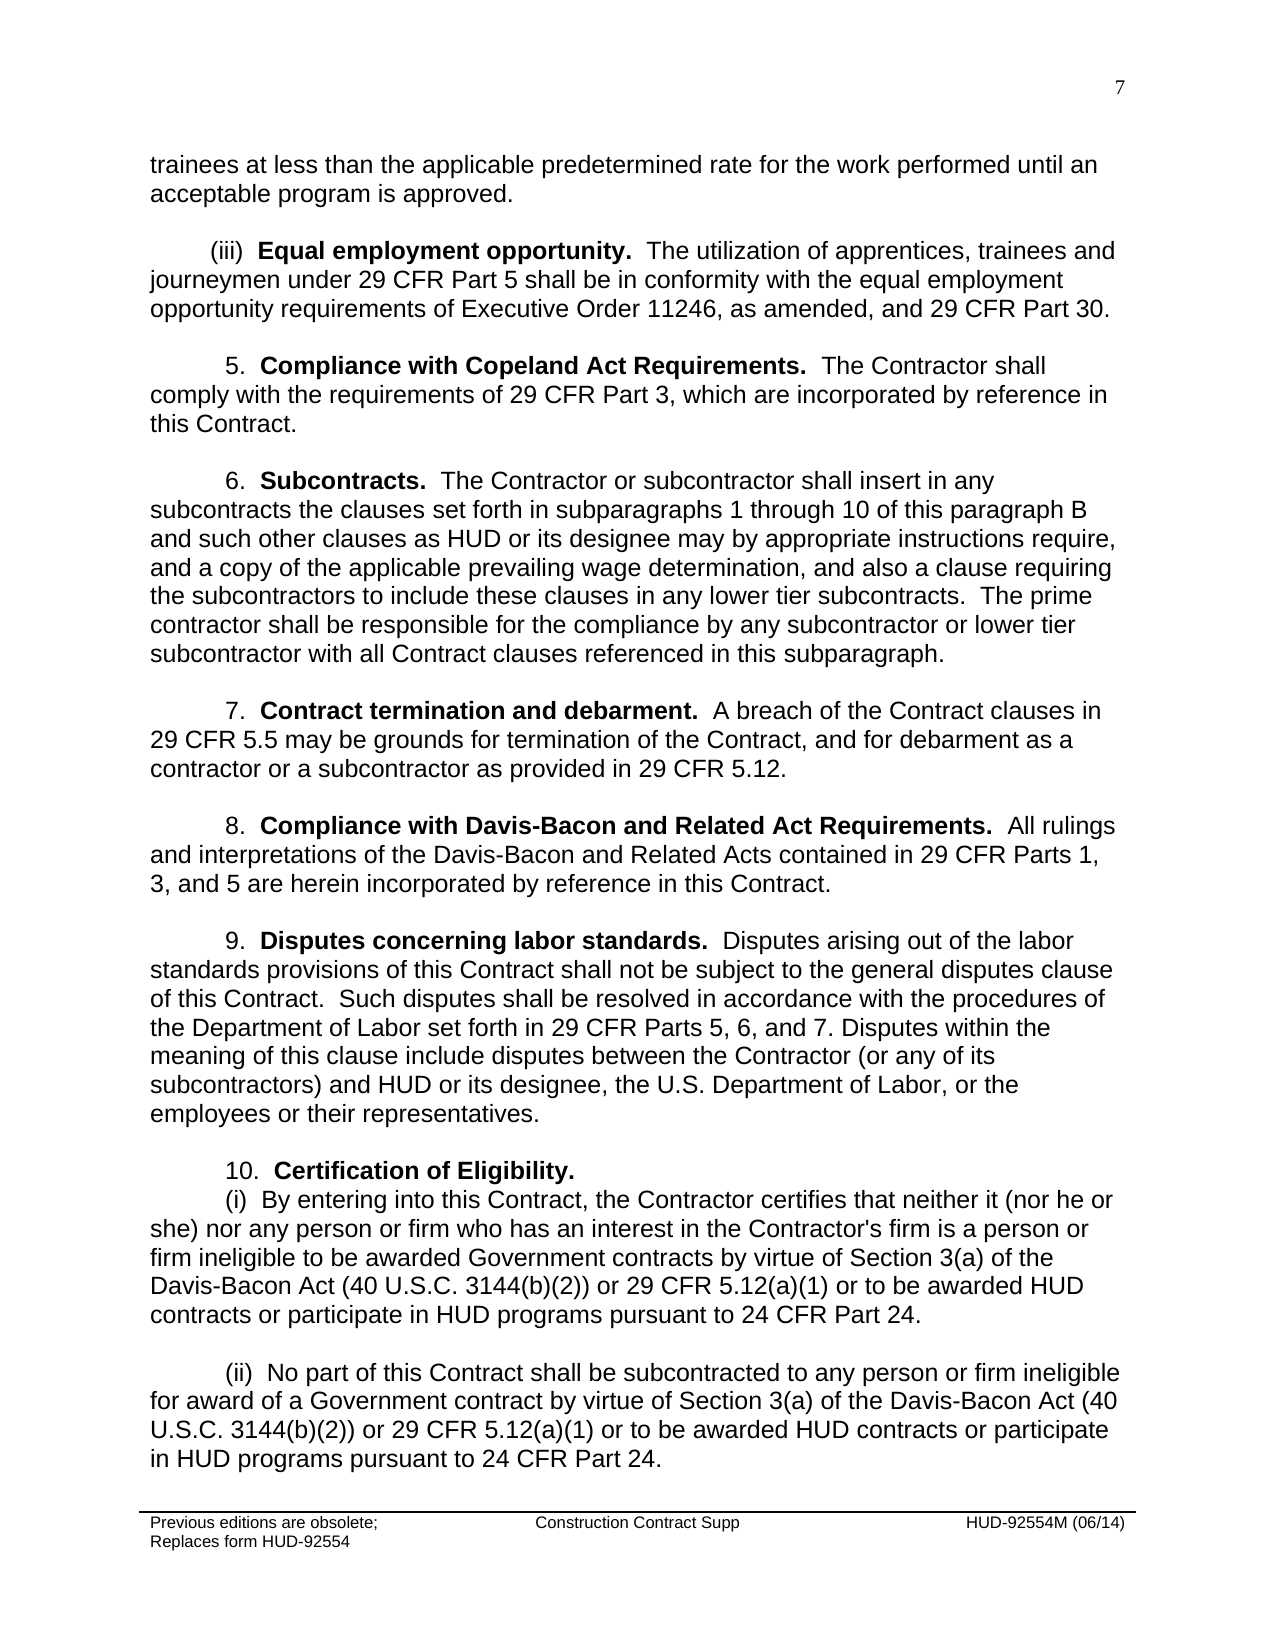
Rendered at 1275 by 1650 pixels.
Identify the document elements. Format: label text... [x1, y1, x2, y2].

text (i) By entering into this Contract, the Contractor certifies that neither it (nor he or she) nor any person or firm who has an interest in the Contractor's firm is a person or firm ineligible to be awarded Government contracts by virtue of Section 3(a) of the Davis-Bacon Act (40 U.S.C. 3144(b)(2)) or 29 CFR 5.12(a)(1) or to be awarded HUD contracts or participate in HUD programs pursuant to 24 CFR Part 24. [150, 1185, 1125, 1329]
text 10. Certification of Eligibility. [150, 1156, 1125, 1185]
text 7. Contract termination and debarment. A breach of the Contract clauses in 29 CFR 5.5 may be grounds for termination of the Contract, and for debarment as a contractor or a subcontractor as provided in 29 CFR 5.12. [150, 696, 1125, 782]
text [150, 150, 1125, 207]
text 9. Disputes concerning labor standards. Disputes arising out of the labor standards provisions of this Contract shall not be subject to the general disputes clause of this Contract. Such disputes shall be resolved in accordance with the procedures of the Department of Labor set forth in 29 CFR Parts 5, 6, and 7. Disputes within the meaning of this clause include disputes between the Contractor (or any of its subcontractors) and HUD or its designee, the U.S. Department of Labor, or the employees or their representatives. [150, 926, 1125, 1127]
text 8. Compliance with Davis-Bacon and Related Act Requirements. All rulings and interpretations of the Davis-Bacon and Related Acts contained in 29 CFR Parts 1, 3, and 5 are herein incorporated by reference in this Contract. [150, 811, 1125, 897]
text 6. Subcontracts. The Contractor or subcontractor shall insert in any subcontracts the clauses set forth in subparagraphs 1 through 10 of this paragraph B and such other clauses as HUD or its designee may by appropriate instructions require, and a copy of the applicable prevailing wage determination, and also a clause requiring the subcontractors to include these clauses in any lower tier subcontracts. The prime contractor shall be responsible for the compliance by any subcontractor or lower tier subcontractor with all Contract clauses referenced in this subparagraph. [150, 466, 1125, 667]
text 5. Compliance with Copeland Act Requirements. The Contractor shall comply with the requirements of 29 CFR Part 3, which are incorporated by reference in this Contract. [150, 351, 1125, 437]
text (ii) No part of this Contract shall be subcontracted to any person or firm ineligible for award of a Government contract by virtue of Section 3(a) of the Davis-Bacon Act (40 U.S.C. 3144(b)(2)) or 29 CFR 5.12(a)(1) or to be awarded HUD contracts or participate in HUD programs pursuant to 24 CFR Part 24. [150, 1357, 1125, 1472]
text (iii) Equal employment opportunity. The utilization of apprentices, trainees and journeymen under 29 CFR Part 5 shall be in conformity with the equal employment opportunity requirements of Executive Order 11246, as amended, and 29 CFR Part 30. [150, 236, 1125, 322]
